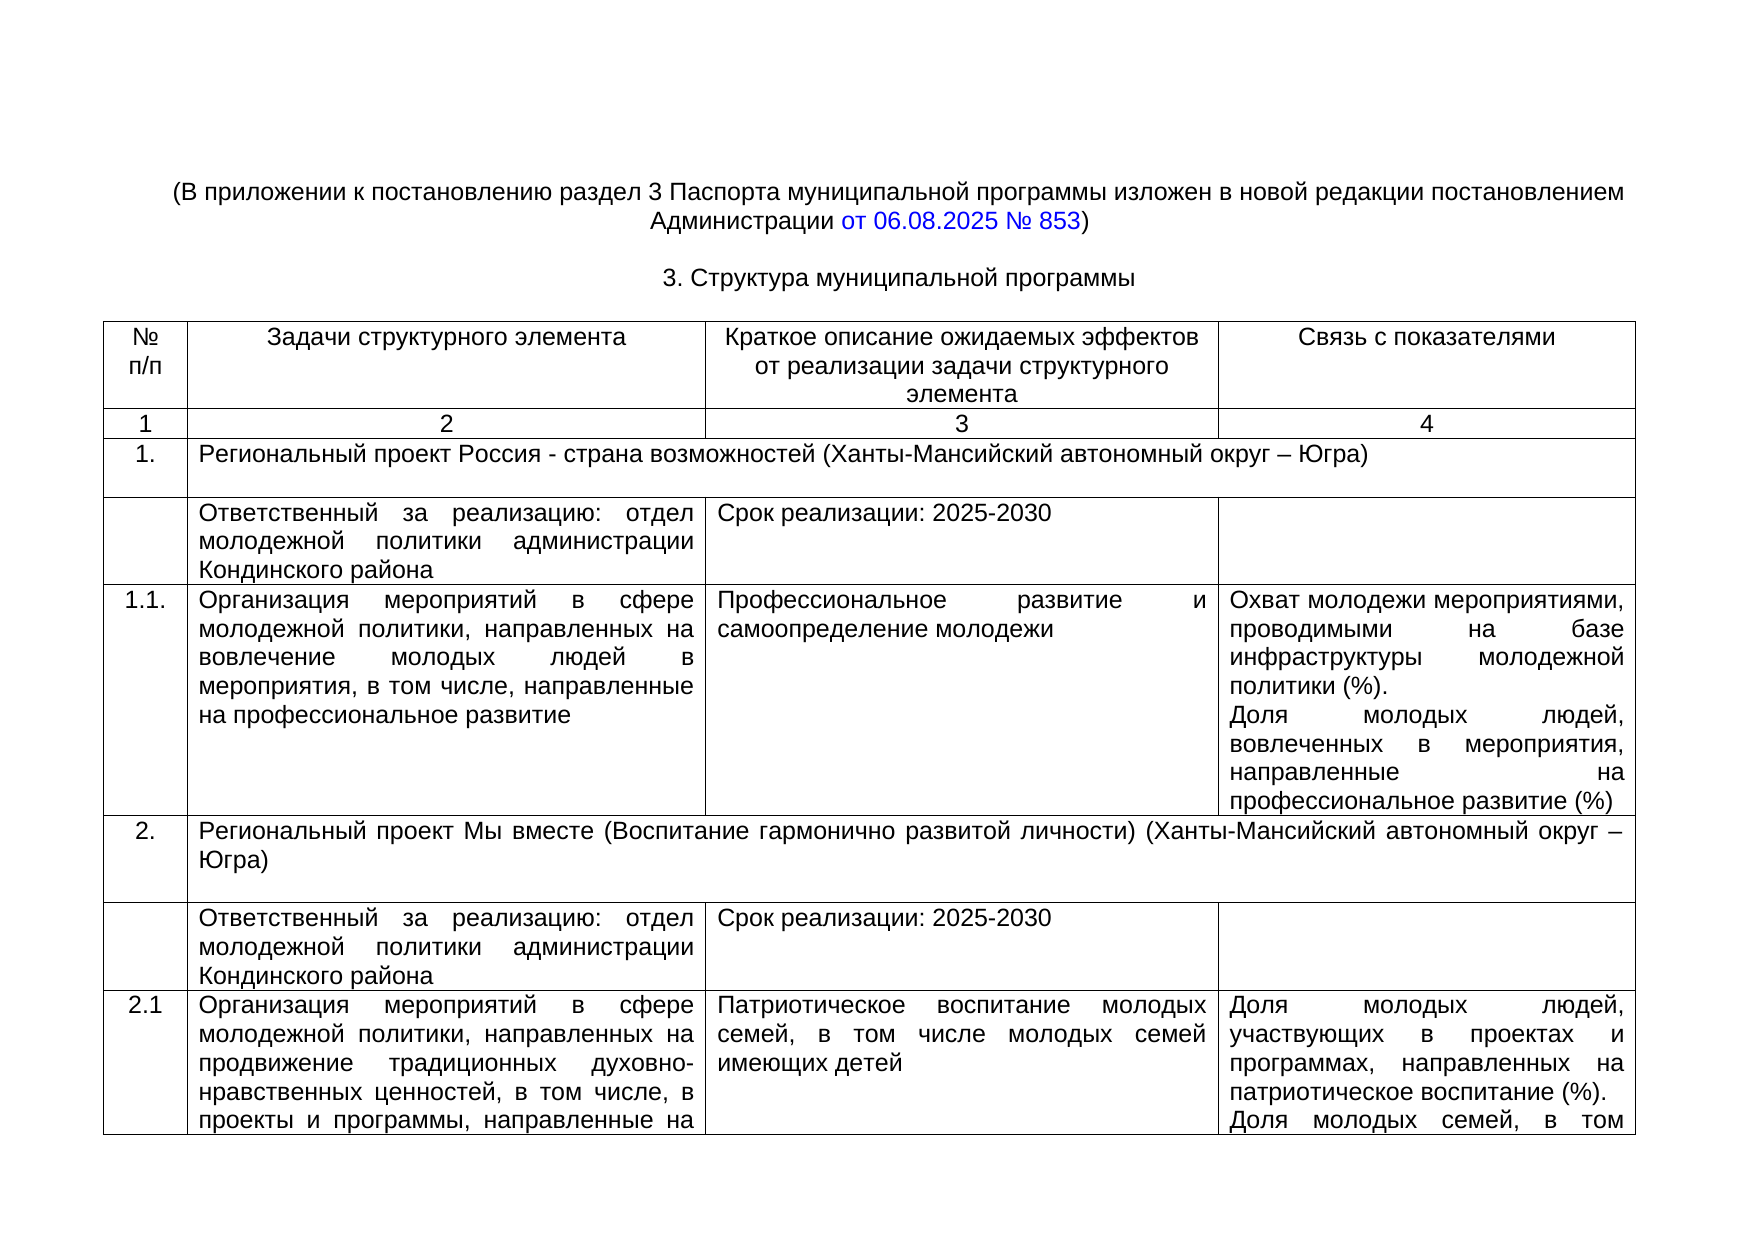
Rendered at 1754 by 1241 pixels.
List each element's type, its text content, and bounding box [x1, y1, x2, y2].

table_cell [104, 498, 187, 584]
table_cell Ответственный за реализацию: отдел молодежной политики администрации Кондинского района [188, 498, 705, 584]
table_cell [706, 991, 1218, 1134]
table_cell Организация мероприятий в сфере молодежной политики, направленных на вовлечение молодых людей в мероприятия, в том числе, направленные на профессиональное развитие [188, 585, 705, 815]
table_cell [1219, 498, 1635, 584]
table_cell 1 [104, 409, 187, 438]
table_cell [1219, 903, 1635, 989]
table_cell 2.1 [104, 991, 187, 1134]
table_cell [188, 991, 705, 1134]
table_cell 2. [104, 816, 187, 902]
table_cell Региональный проект Мы вместе (Воспитание гармонично развитой личности) (Ханты-Мансийский автономный округ – Югра) [188, 816, 1635, 902]
table_cell 1. [104, 439, 187, 497]
table_cell Срок реализации: 2025-2030 [706, 498, 1218, 584]
table_cell 2 [188, 409, 705, 438]
table_header Задачи структурного элемента [188, 322, 705, 408]
table_cell Профессиональное развитие и самоопределение молодежи [706, 585, 1218, 815]
table_cell Срок реализации: 2025-2030 [706, 903, 1218, 989]
table_cell Охват молодежи мероприятиями, проводимыми на базе инфраструктуры молодежной политики (%). Доля молодых людей, вовлеченных в мероприятия, направленные на профессиональное развитие (%) [1219, 585, 1635, 815]
text 3. Структура муниципальной программы [103, 263, 1636, 292]
table_header № п/п [104, 322, 187, 408]
table_cell 4 [1219, 409, 1635, 438]
table_header Краткое описание ожидаемых эффектов от реализации задачи структурного элемента [706, 322, 1218, 408]
table_cell [104, 903, 187, 989]
table_cell Региональный проект Россия - страна возможностей (Ханты-Мансийский автономный округ – Югра) [188, 439, 1635, 497]
table_cell 1.1. [104, 585, 187, 815]
table_header Связь с показателями [1219, 322, 1635, 408]
table_cell Ответственный за реализацию: отдел молодежной политики администрации Кондинского района [188, 903, 705, 989]
text (В приложении к постановлению раздел 3 Паспорта муниципальной программы изложен в новой редакции постановлением Администрации от 06.08.2025 № 853) [103, 177, 1636, 235]
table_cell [1219, 991, 1635, 1134]
table_cell 3 [706, 409, 1218, 438]
